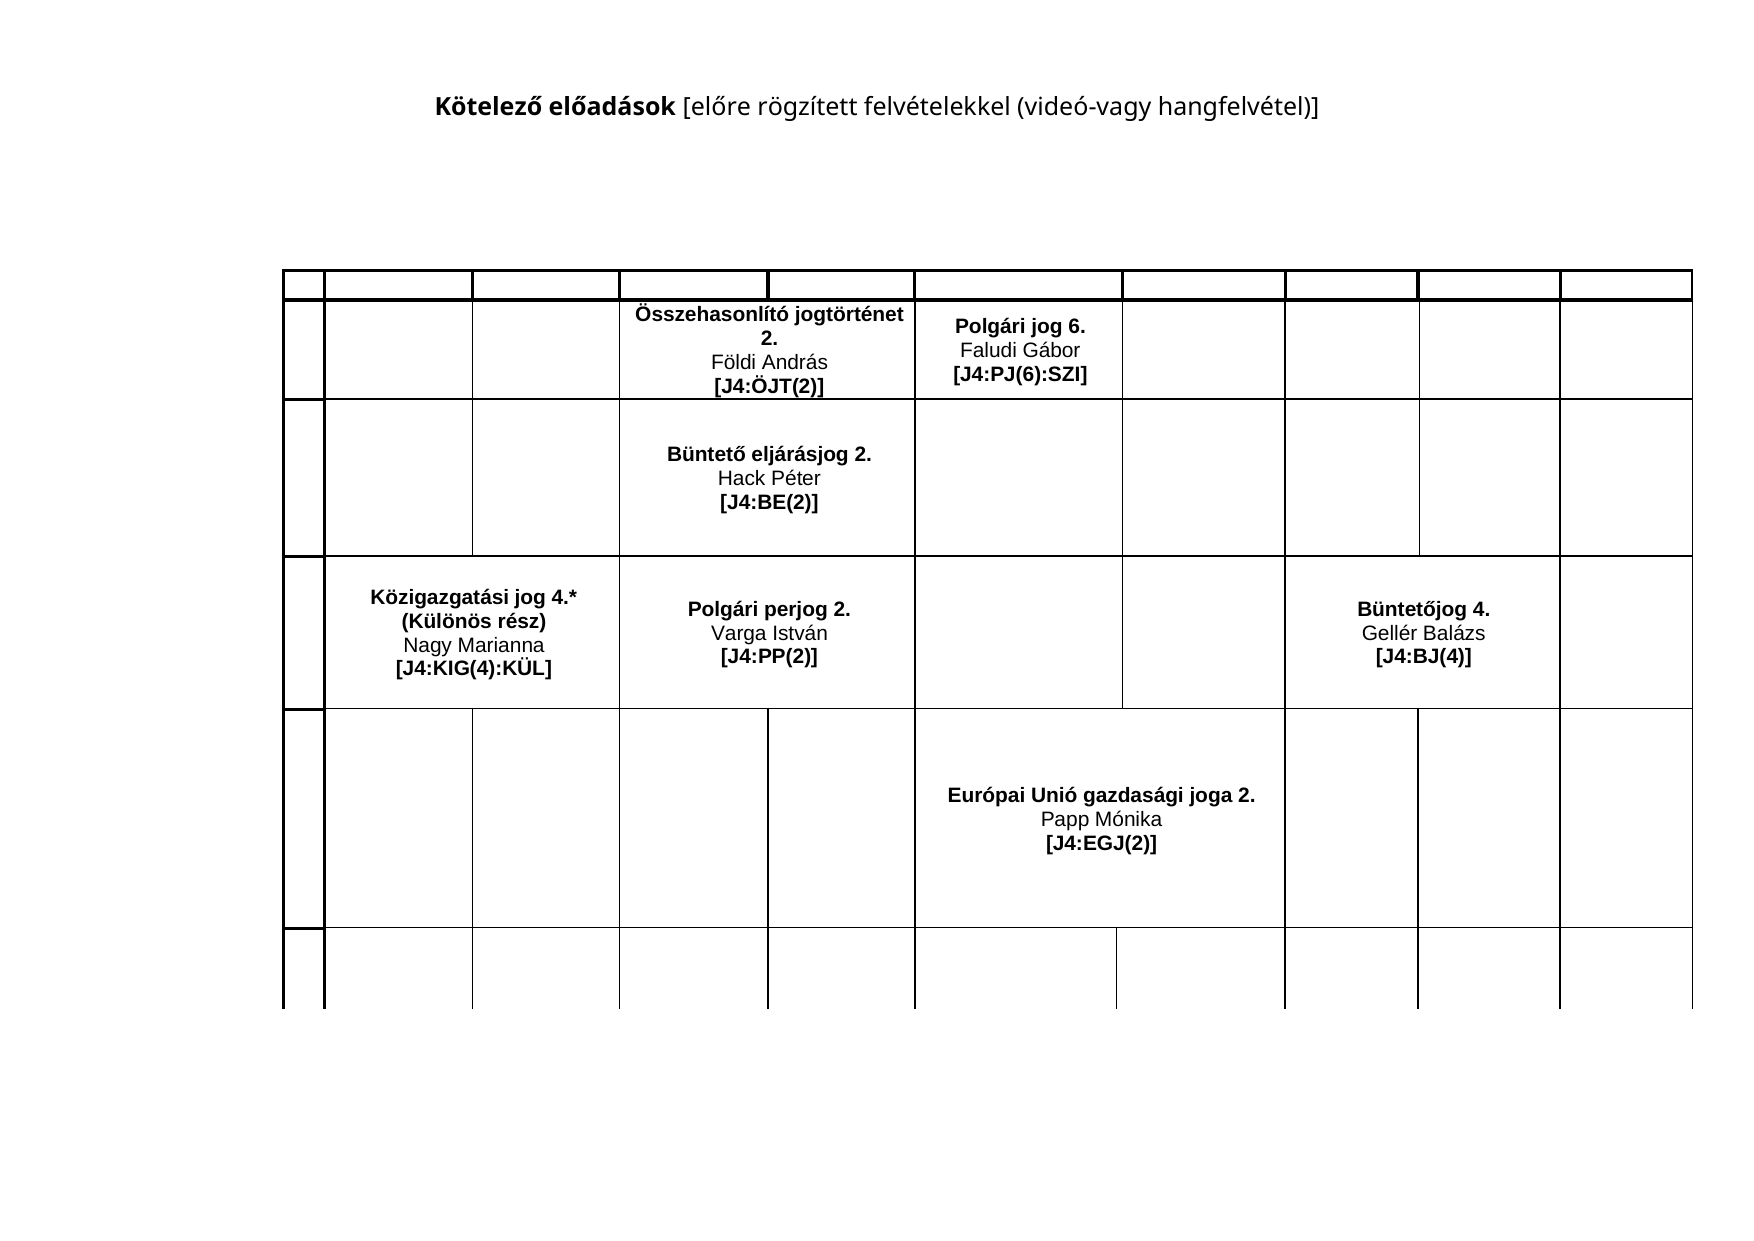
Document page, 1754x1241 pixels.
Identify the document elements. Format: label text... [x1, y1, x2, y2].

text Kötelező előadások [előre rögzített felvételekkel (videó-vagy hangfelvétel)] [148, 89, 1606, 123]
